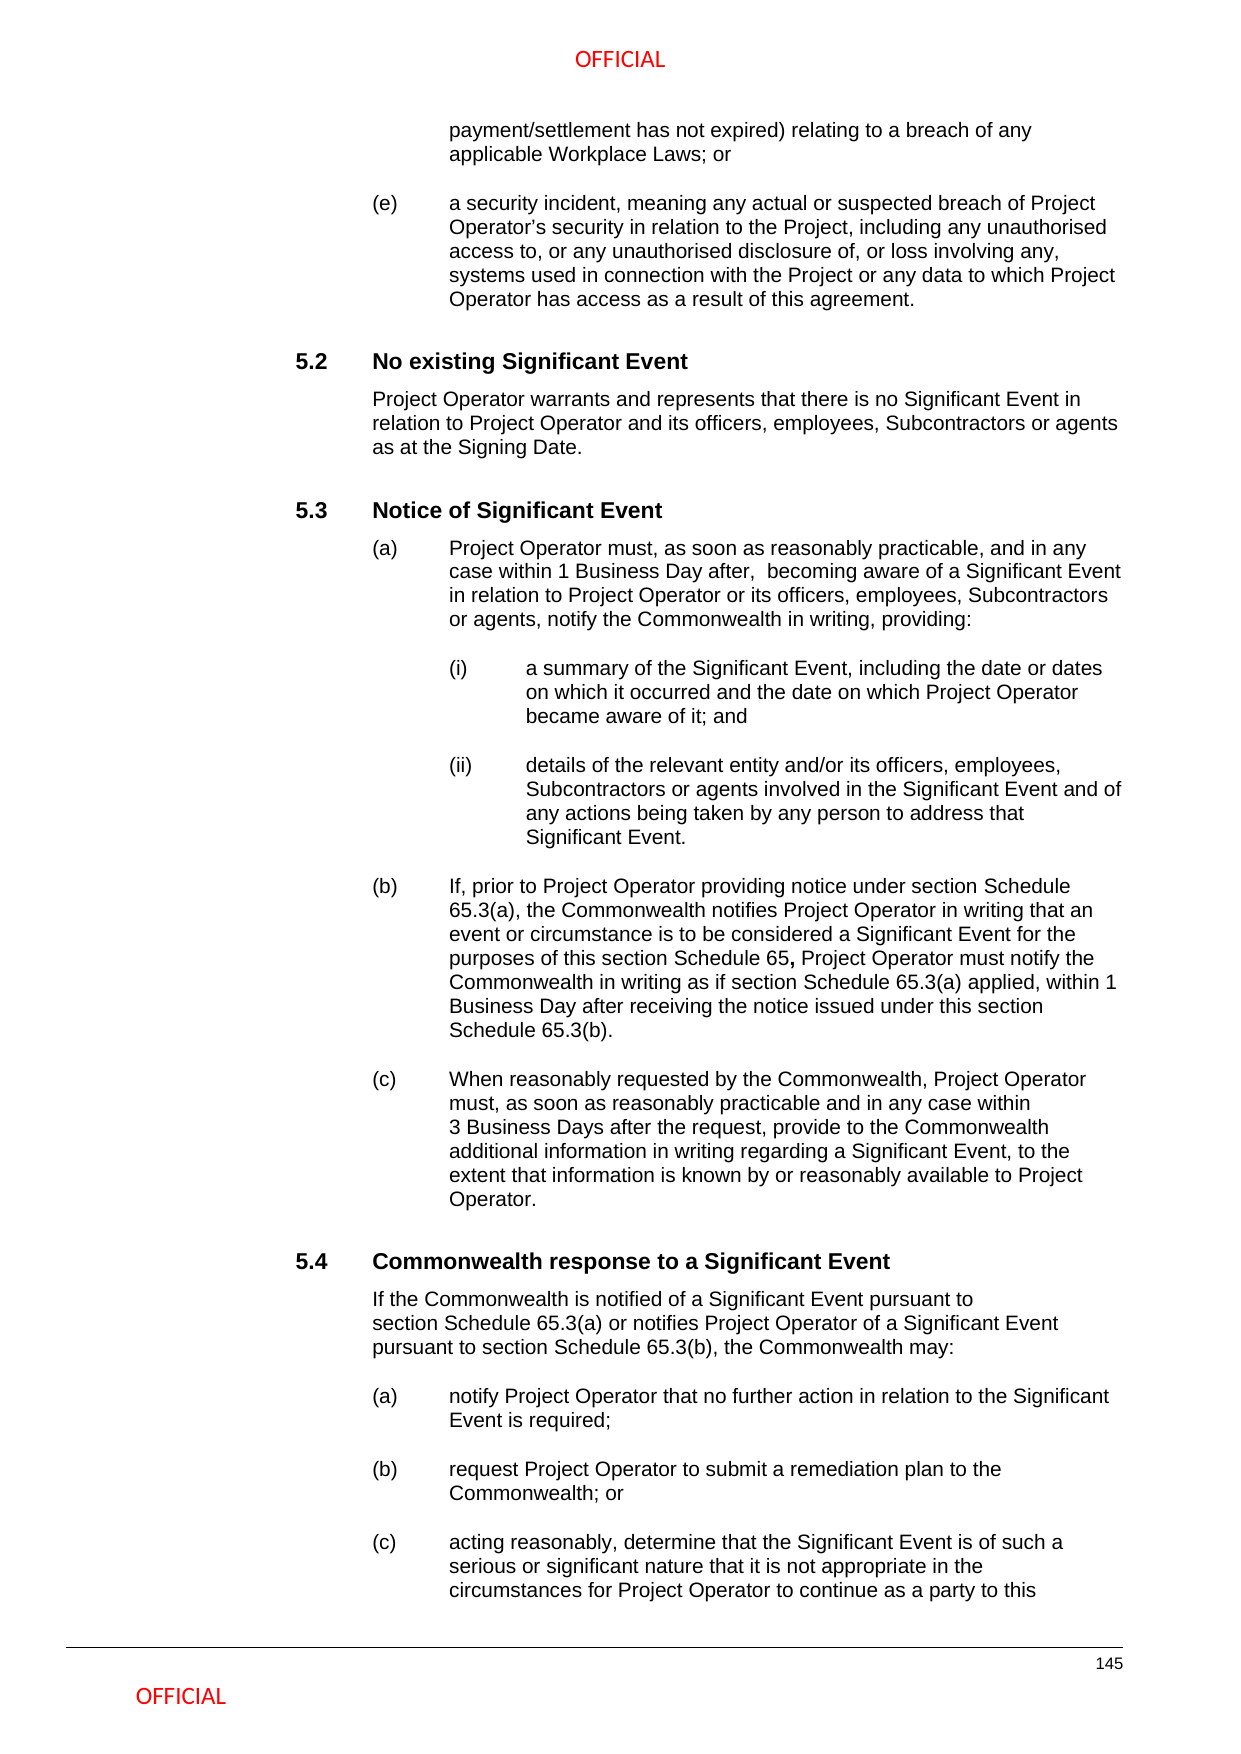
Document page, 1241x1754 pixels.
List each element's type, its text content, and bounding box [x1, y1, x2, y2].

text Project Operator must, as soon as reasonably practicable, and in any case within 1 Business Day after, becoming aware of a Significant Event in relation to Project Operator or its officers, employees, Subcontractors or agents, notify the Commonwealth in writing, providing: [372, 535, 1122, 631]
text If, prior to Project Operator providing notice under section 5.3(a), the Commonwealth notifies Project Operator in writing that an event or circumstance is to be considered a Significant Event for the purposes of this section 5, Project Operator must notify the Commonwealth in writing as if section 5.3(a) applied, within 1 Business Day after receiving the notice issued under this section 5.3(b). [372, 874, 1122, 1042]
text Notice of Significant Event [295, 497, 1122, 523]
text request Project Operator to submit a remediation plan to the Commonwealth; or [372, 1457, 1122, 1504]
text a security incident, meaning any actual or suspected breach of Project Operator’s security in relation to the Project, including any unauthorised access to, or any unauthorised disclosure of, or loss involving any, systems used in connection with the Project or any data to which Project Operator has access as a result of this agreement. [372, 191, 1122, 311]
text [372, 1529, 1122, 1601]
text When reasonably requested by the Commonwealth, Project Operator must, as soon as reasonably practicable and in any case within 3 Business Days after the request, provide to the Commonwealth additional information in writing regarding a Significant Event, to the extent that information is known by or reasonably available to Project Operator. [372, 1067, 1122, 1210]
text notify Project Operator that no further action in relation to the Significant Event is required; [372, 1384, 1122, 1432]
list If the Commonwealth is notified of a Significant Event pursuant to section 5.3(a) or notifies Project Operator of a Significant Event pursuant to section 5.3(b), the Commonwealth may: [372, 1287, 1122, 1359]
text details of the relevant entity and/or its officers, employees, Subcontractors or agents involved in the Significant Event and of any actions being taken by any person to address that Significant Event. [449, 753, 1122, 849]
text a summary of the Significant Event, including the date or dates on which it occurred and the date on which Project Operator became aware of it; and [449, 656, 1122, 728]
text No existing Significant Event [295, 348, 1122, 375]
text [372, 118, 1122, 166]
text Commonwealth response to a Significant Event [295, 1248, 1122, 1274]
list Project Operator warrants and represents that there is no Significant Event in relation to Project Operator and its officers, employees, Subcontractors or agents as at the Signing Date. [372, 387, 1122, 459]
